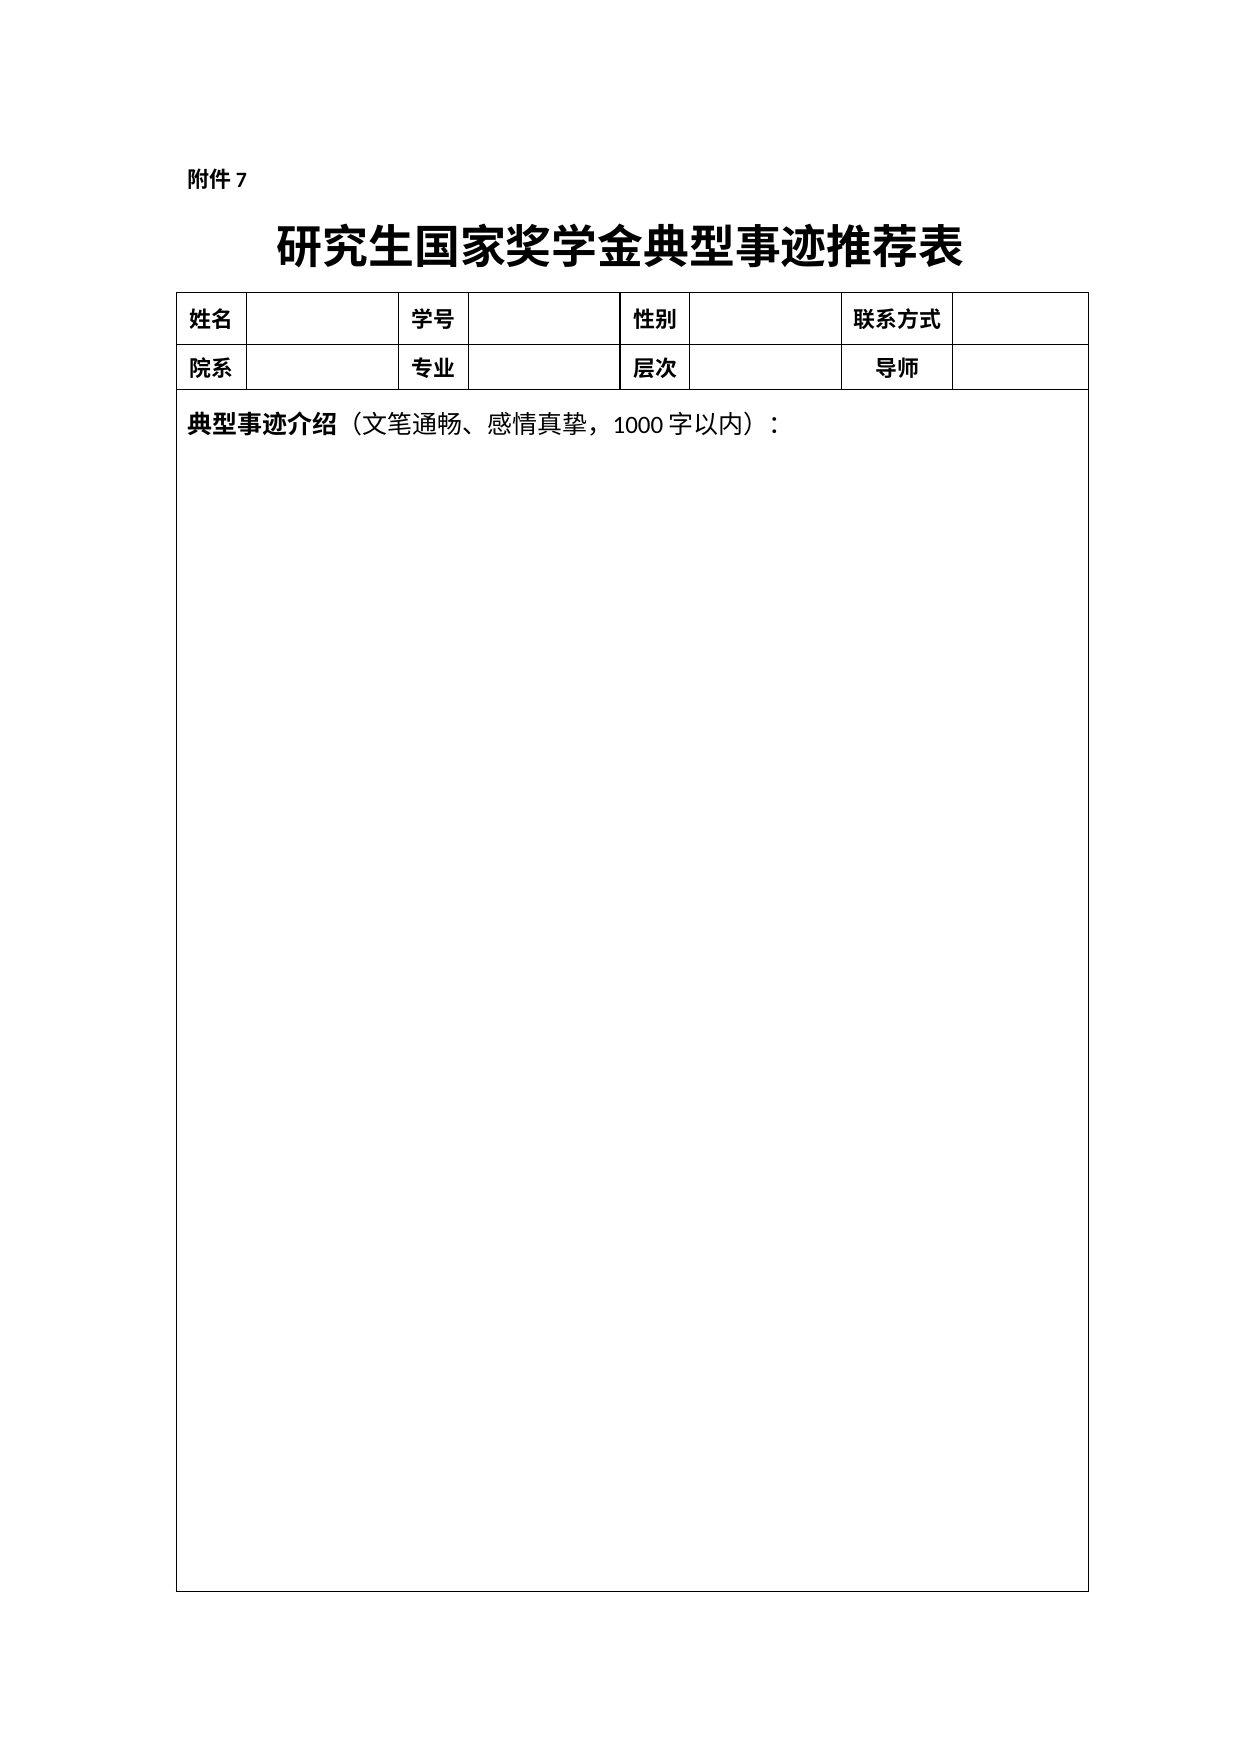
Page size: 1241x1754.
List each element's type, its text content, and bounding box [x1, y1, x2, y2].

table_header 学号 [399, 293, 468, 344]
table_header 姓名 [177, 293, 246, 344]
table_header [469, 293, 619, 344]
table_header [247, 293, 398, 344]
table_cell 导师 [842, 345, 952, 389]
table_cell 层次 [621, 345, 689, 389]
table_cell [247, 345, 398, 389]
table_cell 院系 [177, 345, 246, 389]
table_cell [953, 345, 1088, 389]
table_cell [690, 345, 841, 389]
table_header 联系方式 [842, 293, 952, 344]
table_header [690, 293, 841, 344]
table_header 性别 [621, 293, 689, 344]
table_cell [469, 345, 619, 389]
text 研究生国家奖学金典型事迹推荐表 [187, 194, 1053, 292]
table_cell 专业 [399, 345, 468, 389]
table_header [953, 293, 1088, 344]
text 附件7 [187, 162, 1053, 194]
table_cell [177, 390, 1088, 1591]
